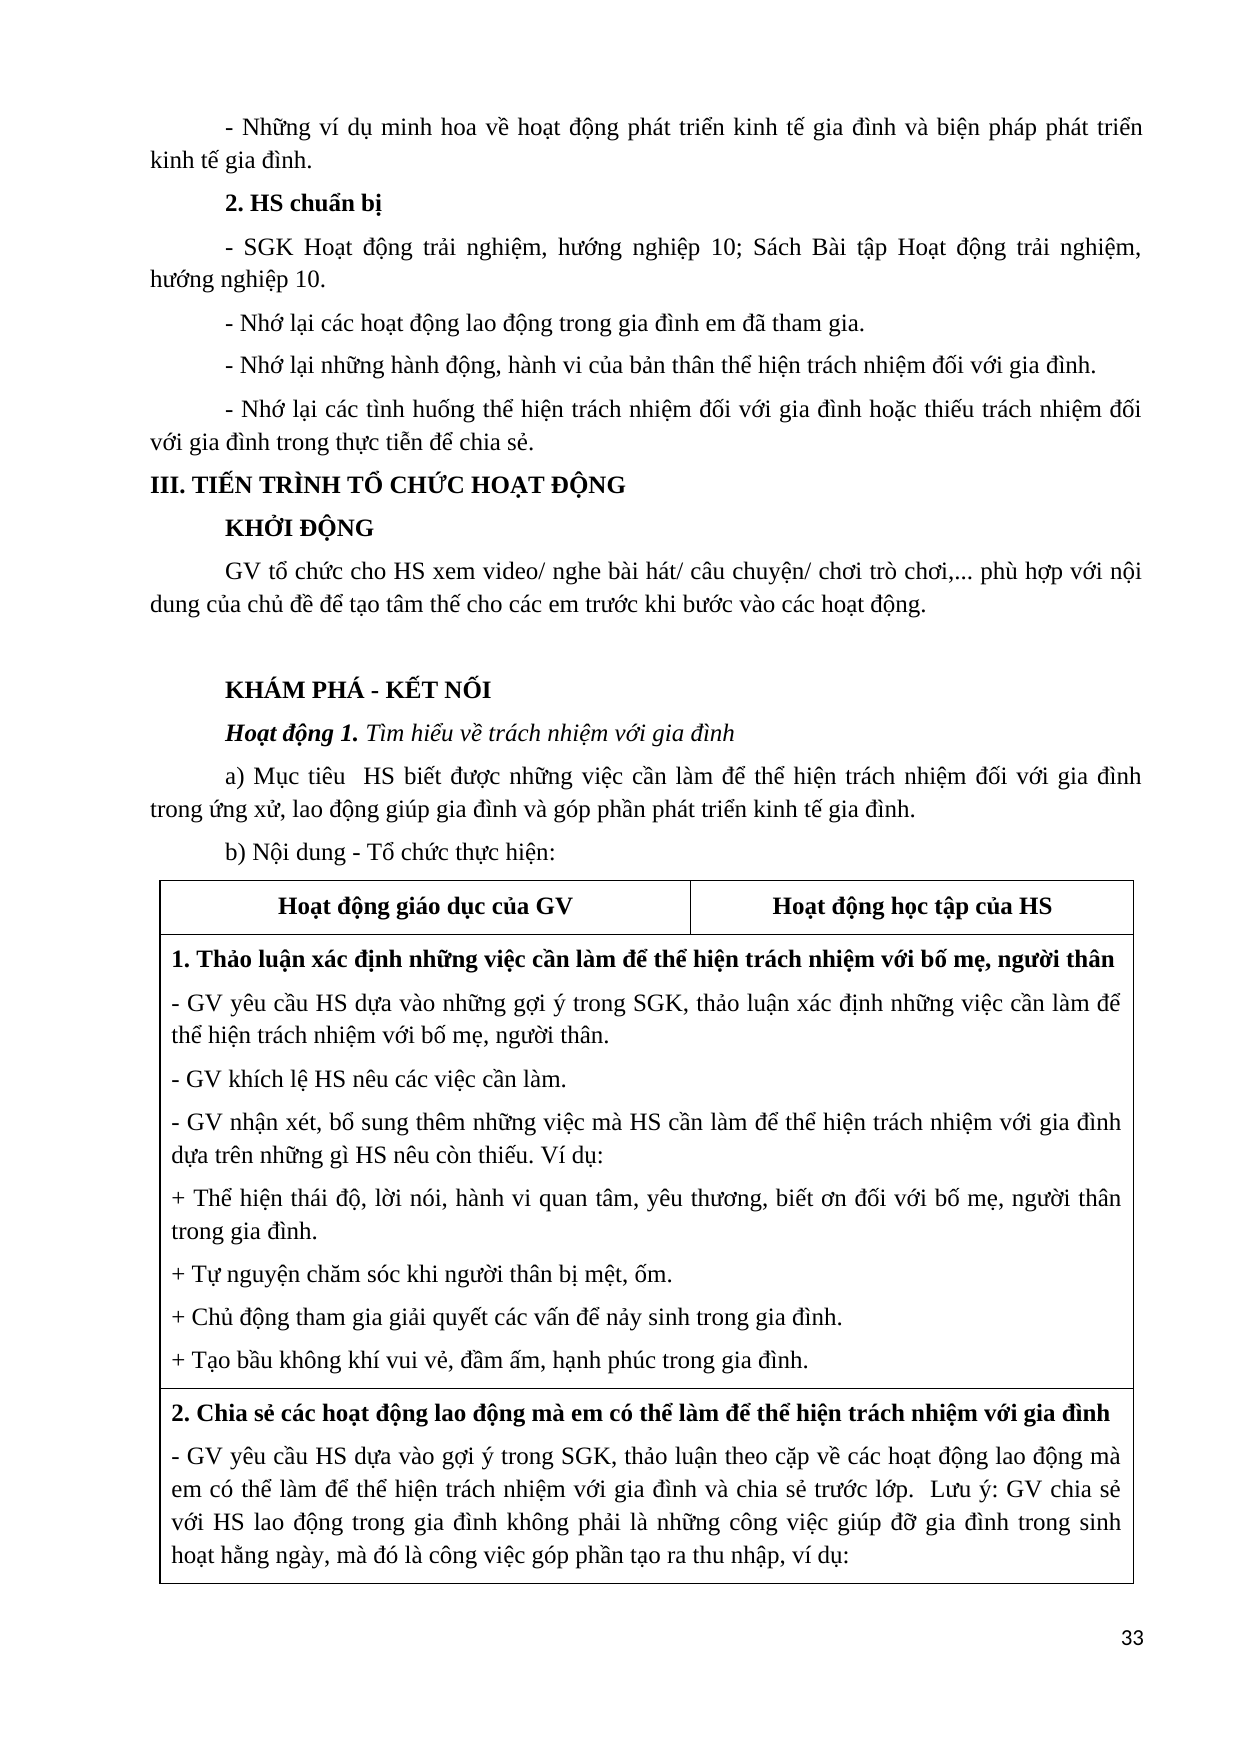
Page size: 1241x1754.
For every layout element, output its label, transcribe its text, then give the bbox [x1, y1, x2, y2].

text 2. HS chuẩn bị [150, 188, 1144, 217]
text - Nhớ lại những hành động, hành vi của bản thân thể hiện trách nhiệm đối với gia đình. [150, 351, 1144, 379]
text - Nhớ lại các tình huống thể hiện trách nhiệm đối với gia đình hoặc thiếu trách nhiệm đối với gia đình trong thực tiễn để chia sẻ. [150, 394, 1144, 455]
text GV tổ chức cho HS xem video/ nghe bài hát/ câu chuyện/ chơi trò chơi,... phù hợp với nội dung của chủ đề để tạo tâm thế cho các em trước khi bước vào các hoạt động. [150, 556, 1144, 617]
text b) Nội dung - Tổ chức thực hiện: [150, 837, 1144, 866]
text - Những ví dụ minh hoa về hoạt động phát triển kinh tế gia đình và biện pháp phát triển kinh tế gia đình. [150, 112, 1144, 174]
table_header Hoạt động giáo dục của GV [161, 881, 690, 933]
table_cell 1. Thảo luận xác định những việc cần làm để thể hiện trách nhiệm với bố mẹ, người thân - GV yêu cầu HS dựa vào những gợi ý trong SGK, thảo luận xác định những việc cần làm để thể hiện trách nhiệm với bố mẹ, người thân. - GV khích lệ HS nêu các việc cần làm. - GV nhận xét, bổ sung thêm những việc mà HS cần làm để thể hiện trách nhiệm với gia đình dựa trên những gì HS nêu còn thiếu. Ví dụ: + Thể hiện thái độ, lời nói, hành vi quan tâm, yêu thương, biết ơn đối với bố mẹ, người thân trong gia đình. + Tự nguyện chăm sóc khi người thân bị mệt, ốm. + Chủ động tham gia giải quyết các vấn để nảy sinh trong gia đình. + Tạo bầu không khí vui vẻ, đầm ấm, hạnh phúc trong gia đình. [161, 935, 1133, 1387]
table_header Hoạt động học tập của HS [691, 881, 1133, 933]
text - Nhớ lại các hoạt động lao động trong gia đình em đã tham gia. [150, 308, 1144, 336]
text KHÁM PHÁ - KẾT NỐI [150, 675, 1144, 703]
text KHỞI ĐỘNG [150, 513, 1144, 541]
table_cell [161, 1389, 1133, 1583]
text Hoạt động 1. Tìm hiểu về trách nhiệm với gia đình [150, 718, 1144, 747]
text a) Mục tiêu HS biết được những việc cần làm để thể hiện trách nhiệm đối với gia đình trong ứng xử, lao động giúp gia đình và góp phần phát triển kinh tế gia đình. [150, 761, 1144, 823]
text III. TIẾN TRÌNH TỔ CHỨC HOẠT ĐỘNG [150, 470, 1144, 498]
text - SGK Hoạt động trải nghiệm, hướng nghiệp 10; Sách Bài tập Hoạt động trải nghiệm, hướng nghiệp 10. [150, 232, 1144, 293]
